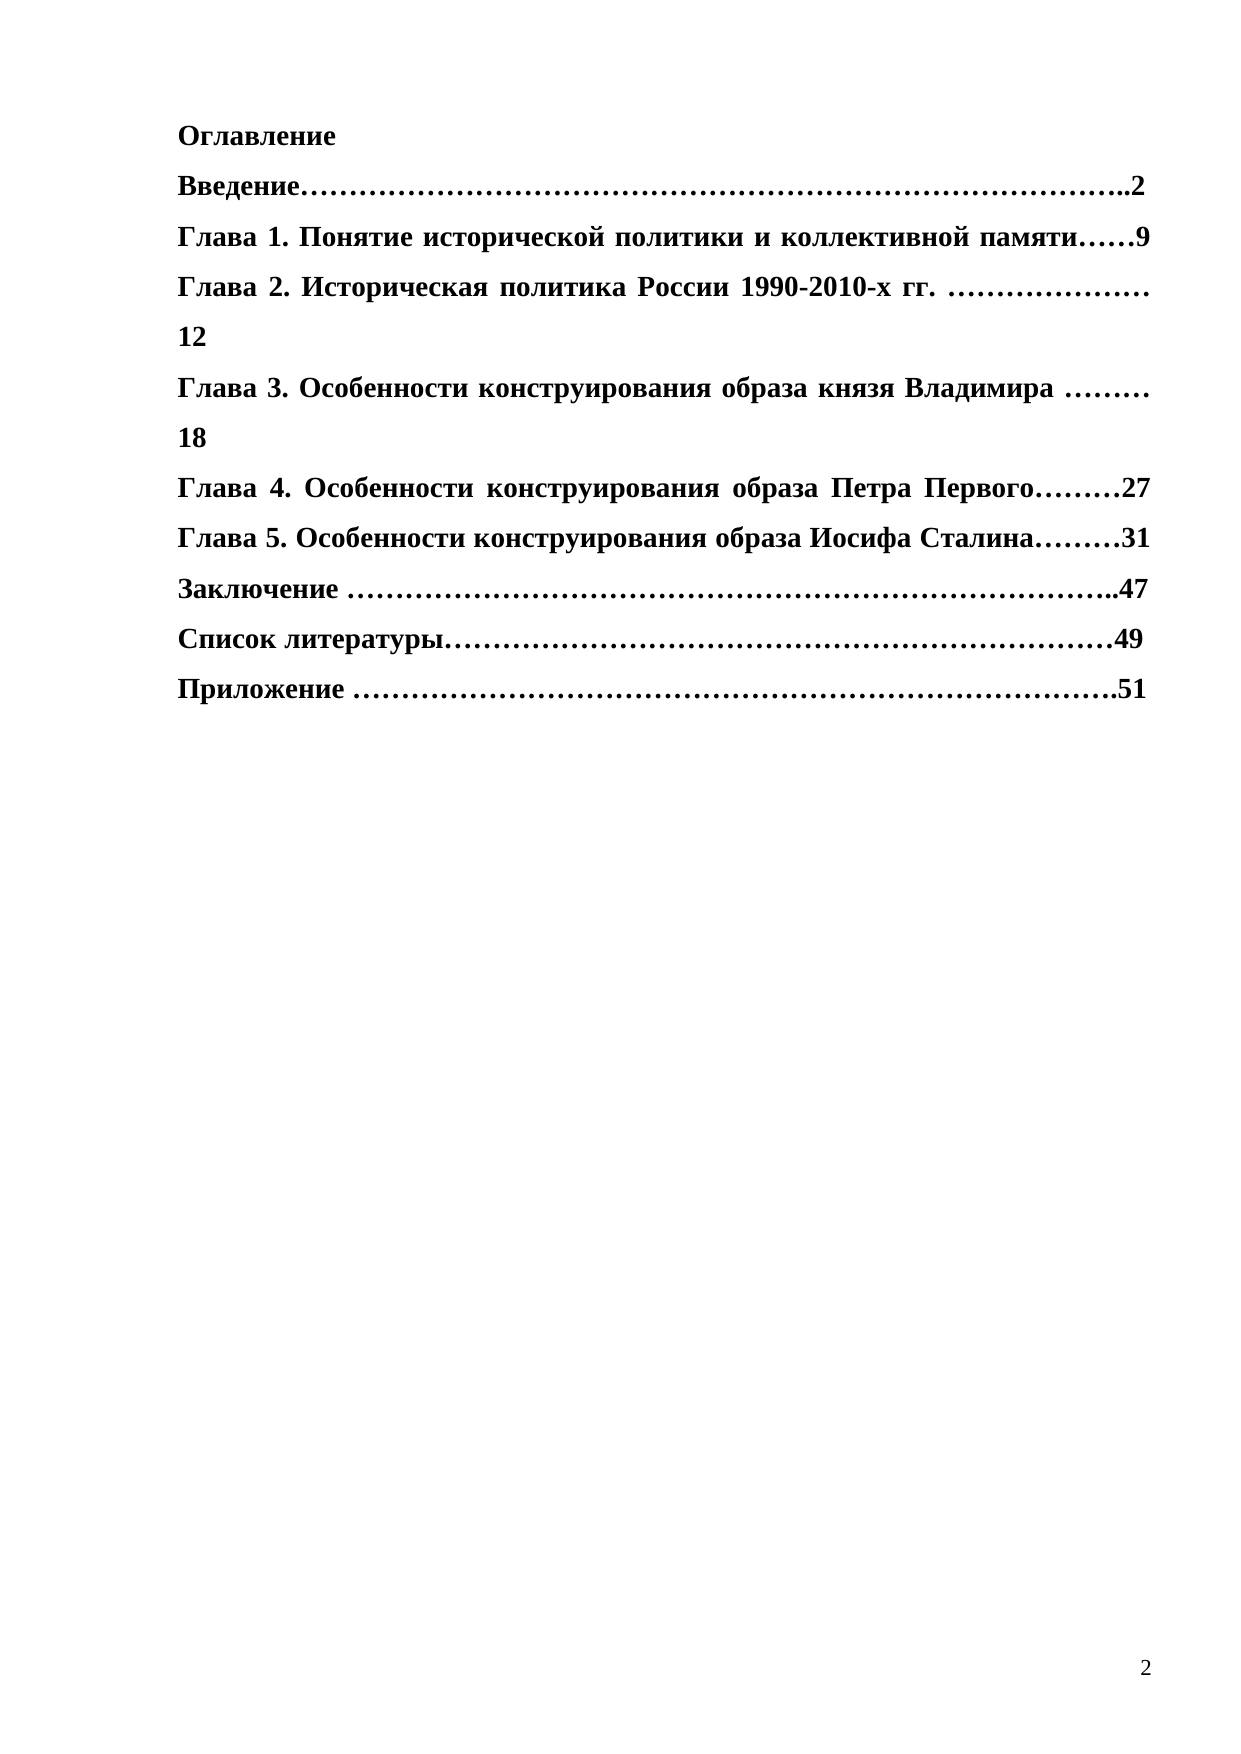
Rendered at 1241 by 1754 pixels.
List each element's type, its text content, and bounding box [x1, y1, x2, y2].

text Список литературы……………………………………………………………49 Приложение …………………………………………………………………….51 [177, 621, 1152, 705]
text Оглавление Введение…………………………………………………………………………..2 Глава 1. Понятие исторической политики и коллективной памяти……9 Глава 2. Историческая политика России 1990-2010-х гг. …………………12 Глава 3. Особенности конструирования образа князя Владимира ………18 Глава 4. Особенности конструирования образа Петра Первого………27 Глава 5. Особенности конструирования образа Иосифа Сталина………31 Заключение ……………………………………………………………………..47 [177, 118, 1152, 604]
